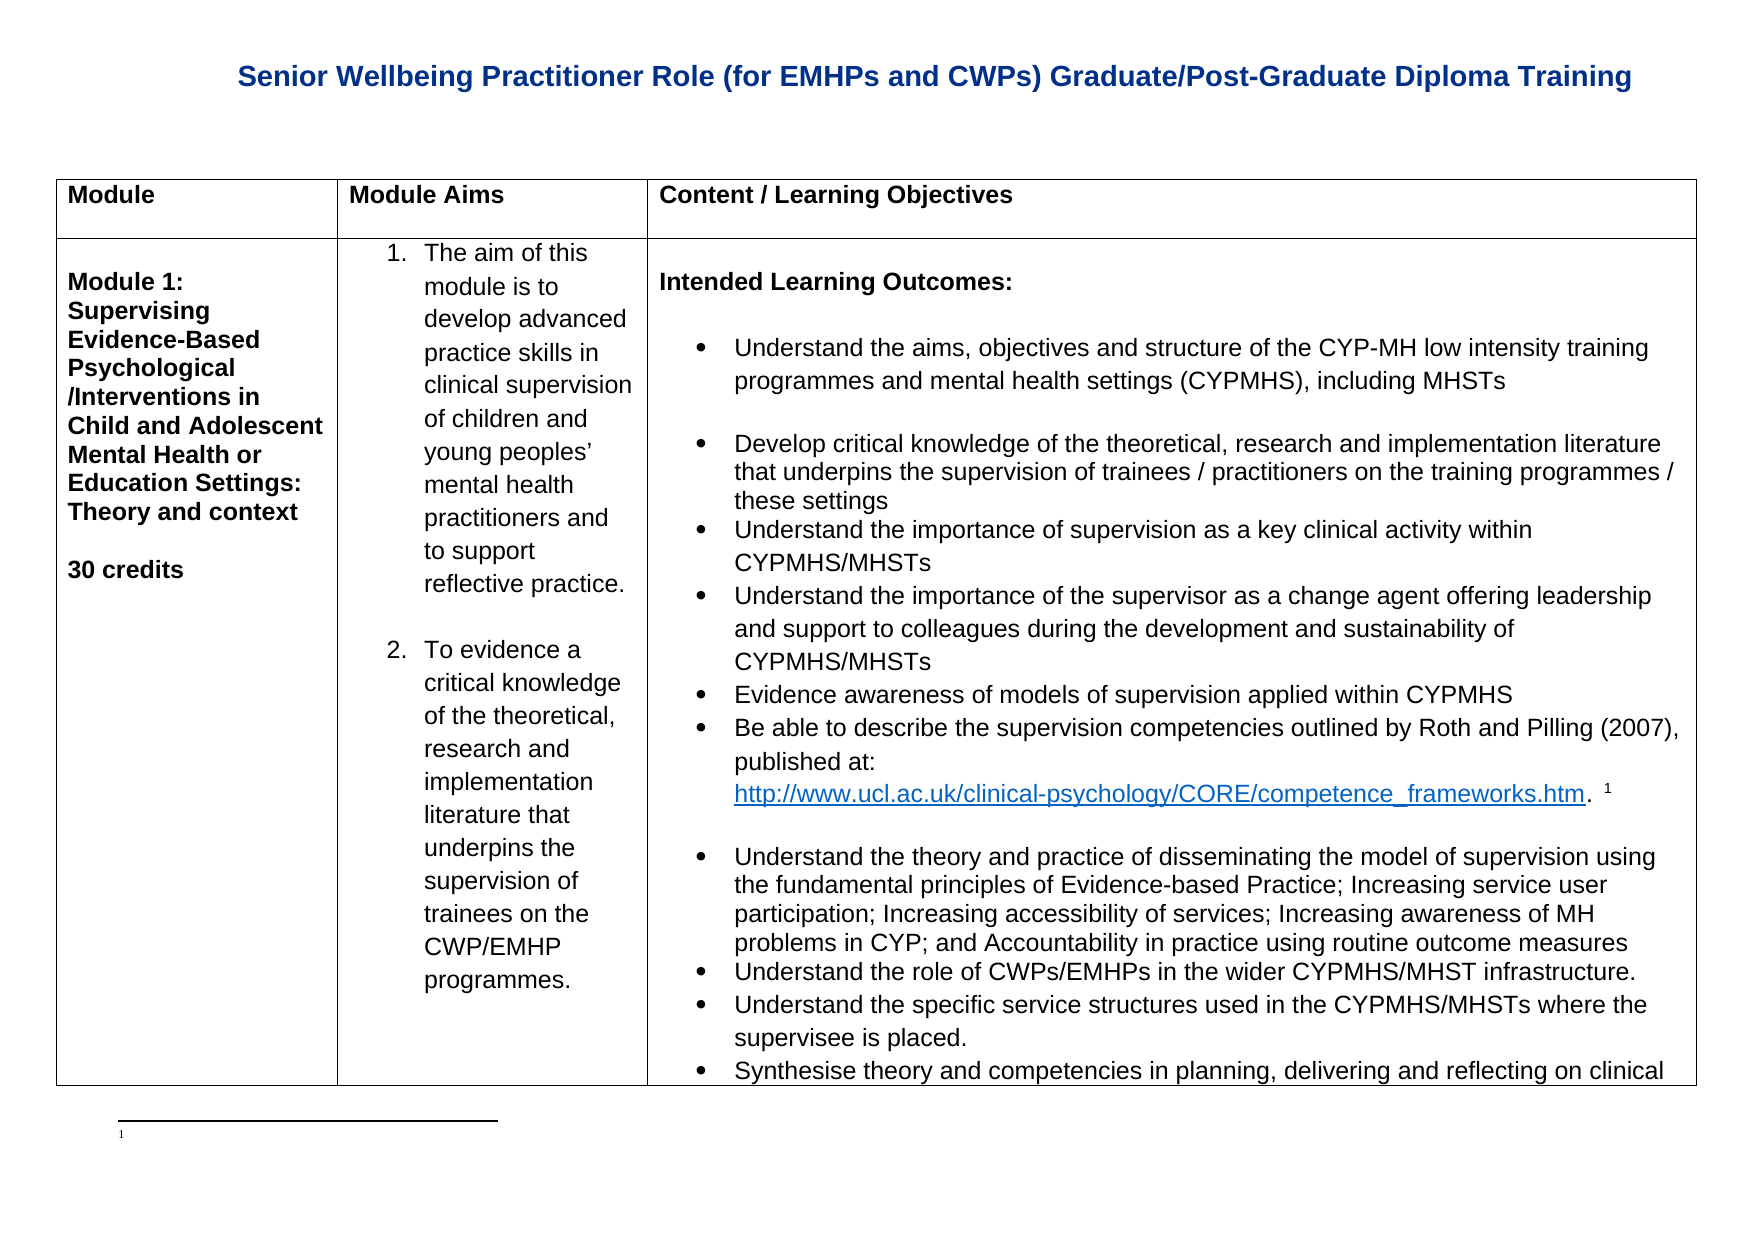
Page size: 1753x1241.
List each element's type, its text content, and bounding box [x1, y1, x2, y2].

table_header Module Aims [338, 180, 647, 237]
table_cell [338, 239, 647, 1085]
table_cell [57, 239, 337, 1085]
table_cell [648, 239, 1696, 1085]
table_header Module [57, 180, 337, 237]
table_header Content / Learning Objectives [648, 180, 1696, 237]
